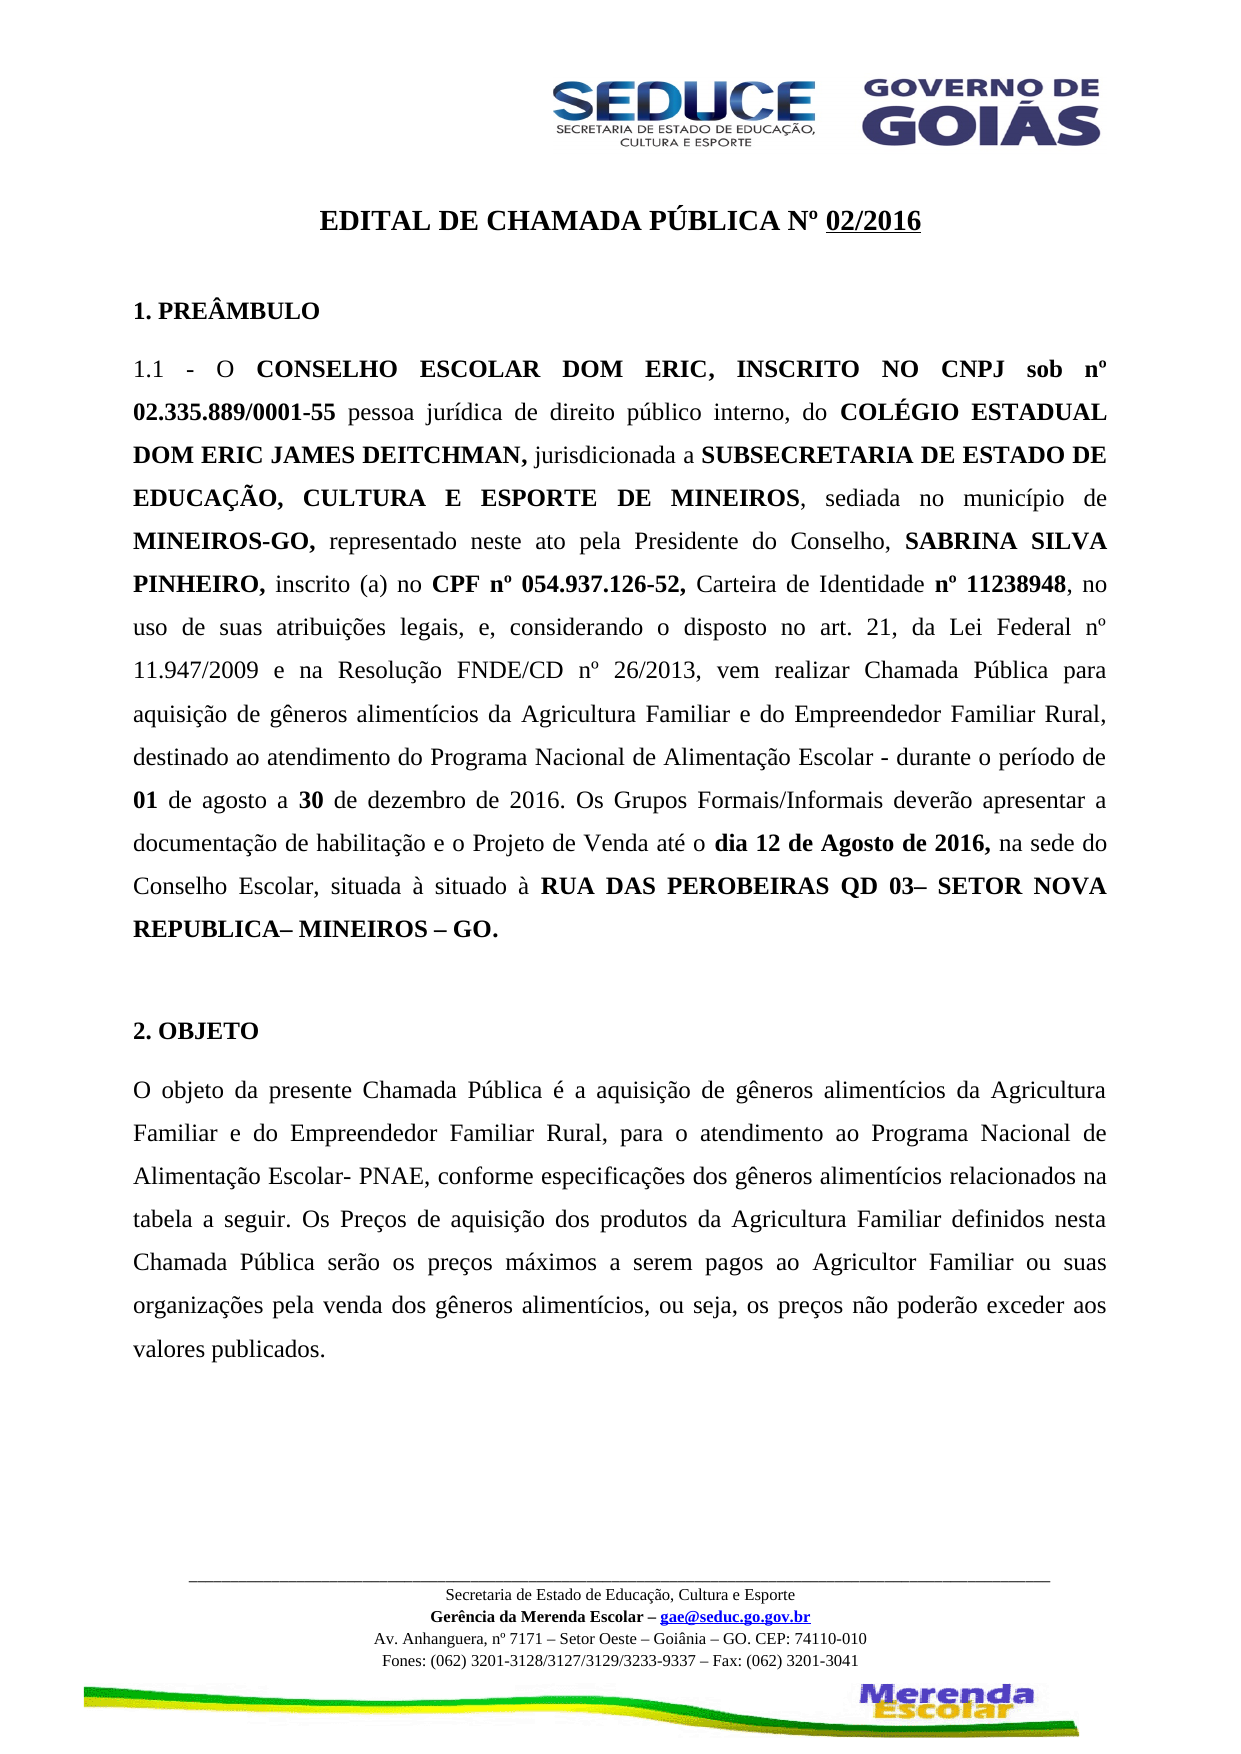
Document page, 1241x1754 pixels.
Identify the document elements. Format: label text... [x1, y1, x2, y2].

text 2. OBJETO [133, 1016, 1107, 1045]
text EDITAL DE CHAMADA PÚBLICA Nº 02/2016 [133, 203, 1107, 236]
text O objeto da presente Chamada Pública é a aquisição de gêneros alimentícios da Agricultura Familiar e do Empreendedor Familiar Rural, para o atendimento ao Programa Nacional de Alimentação Escolar- PNAE, conforme especificações dos gêneros alimentícios relacionados na tabela a seguir. Os Preços de aquisição dos produtos da Agricultura Familiar definidos nesta Chamada Pública serão os preços máximos a serem pagos ao Agricultor Familiar ou suas organizações pela venda dos gêneros alimentícios, ou seja, os preços não poderão exceder aos valores publicados. [133, 1075, 1107, 1362]
picture [552, 73, 1108, 154]
text 1. PREÂMBULO [133, 296, 1107, 325]
text 1.1 - O CONSELHO ESCOLAR DOM ERIC, INSCRITO NO CNPJ sob nº 02.335.889/0001-55 pessoa jurídica de direito público interno, do COLÉGIO ESTADUAL DOM ERIC JAMES DEITCHMAN, jurisdicionada a SUBSECRETARIA DE ESTADO DE EDUCAÇÃO, CULTURA E ESPORTE DE MINEIROS, sediada no município de MINEIROS-GO, representado neste ato pela Presidente do Conselho, SABRINA SILVA PINHEIRO, inscrito (a) no CPF nº 054.937.126-52, Carteira de Identidade nº 11238948, no uso de suas atribuições legais, e, considerando o disposto no art. 21, da Lei Federal nº 11.947/2009 e na Resolução FNDE/CD nº 26/2013, vem realizar Chamada Pública para aquisição de gêneros alimentícios da Agricultura Familiar e do Empreendedor Familiar Rural, destinado ao atendimento do Programa Nacional de Alimentação Escolar - durante o período de 01 de agosto a 30 de dezembro de 2016. Os Grupos Formais/Informais deverão apresentar a documentação de habilitação e o Projeto de Venda até o dia 12 de Agosto de 2016, na sede do Conselho Escolar, situada à situado à RUA DAS PEROBEIRAS QD 03– SETOR NOVA REPUBLICA– MINEIROS – GO. [133, 354, 1107, 943]
